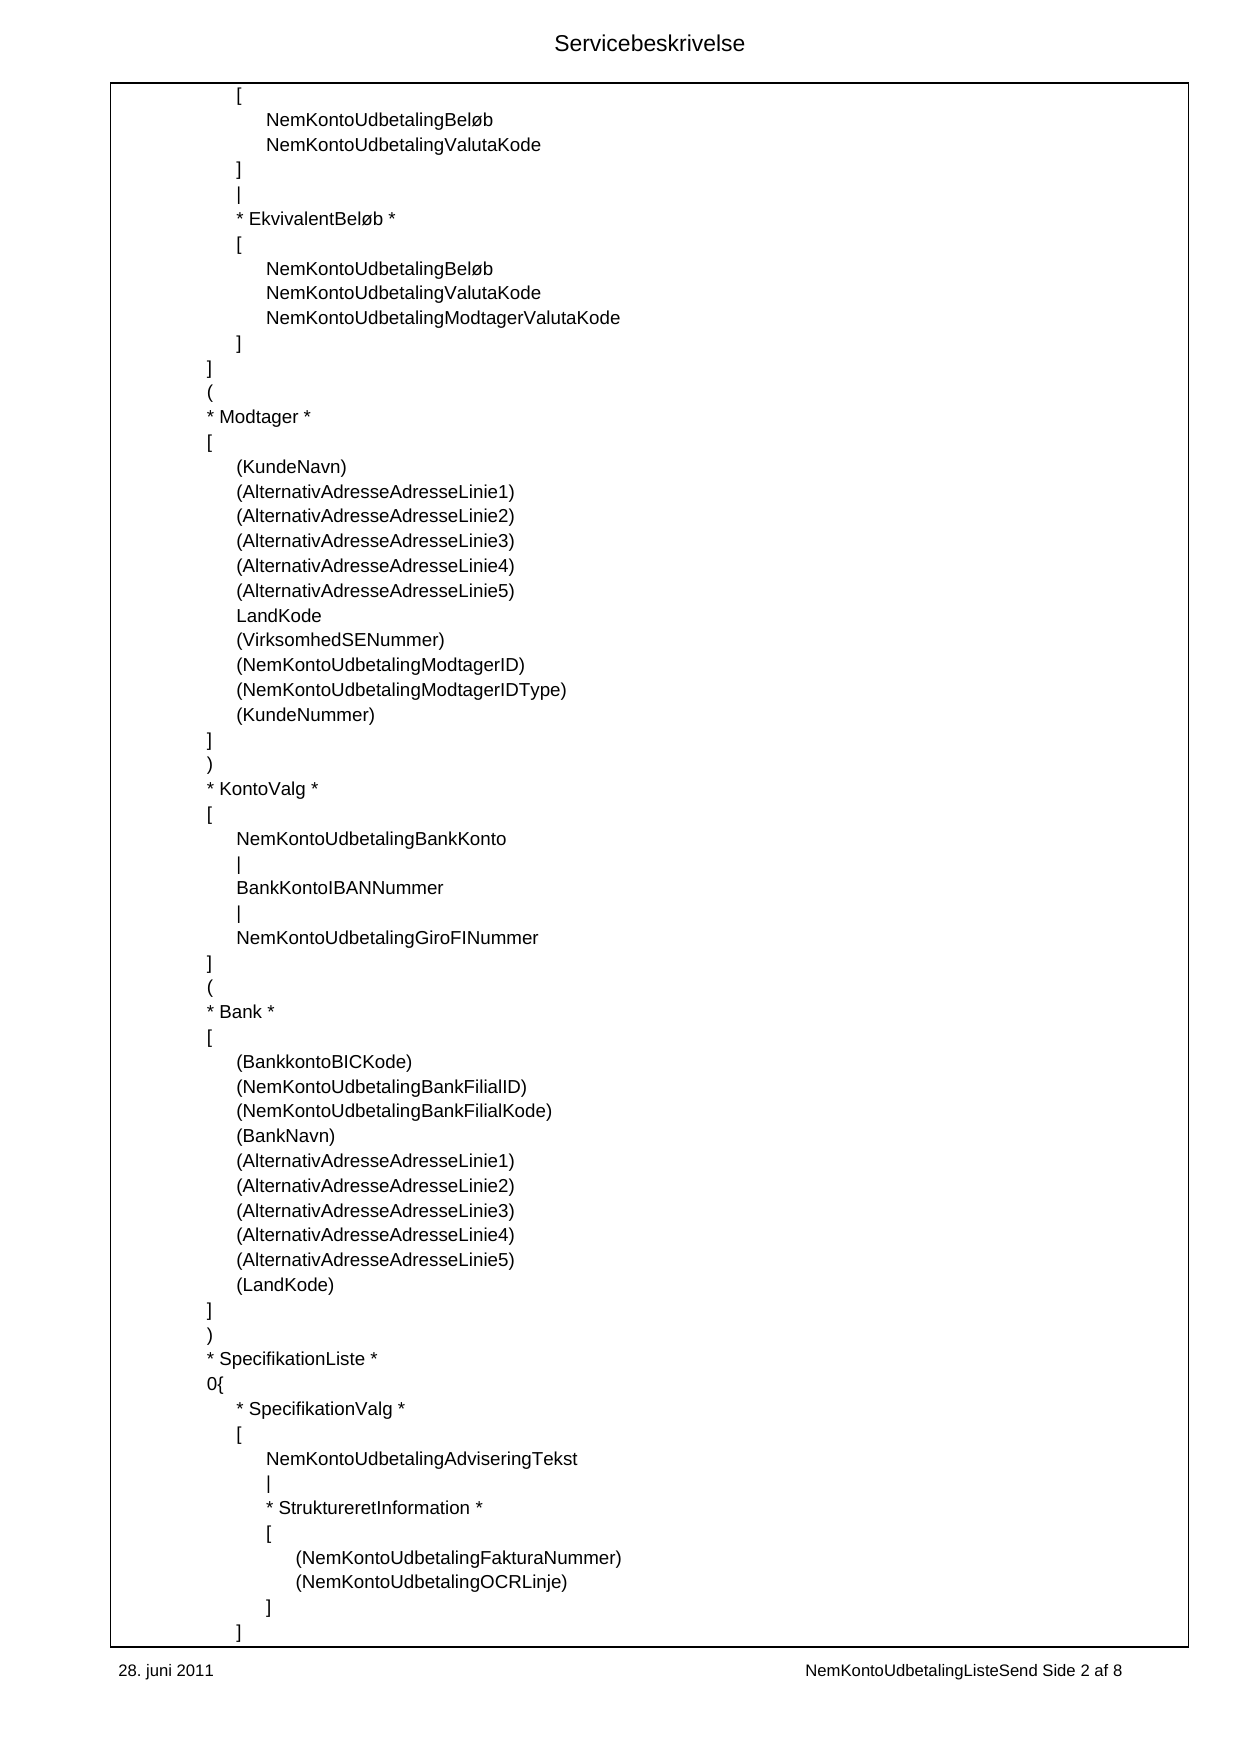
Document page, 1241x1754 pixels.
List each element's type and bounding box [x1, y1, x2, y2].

table_cell [111, 84, 1188, 1646]
